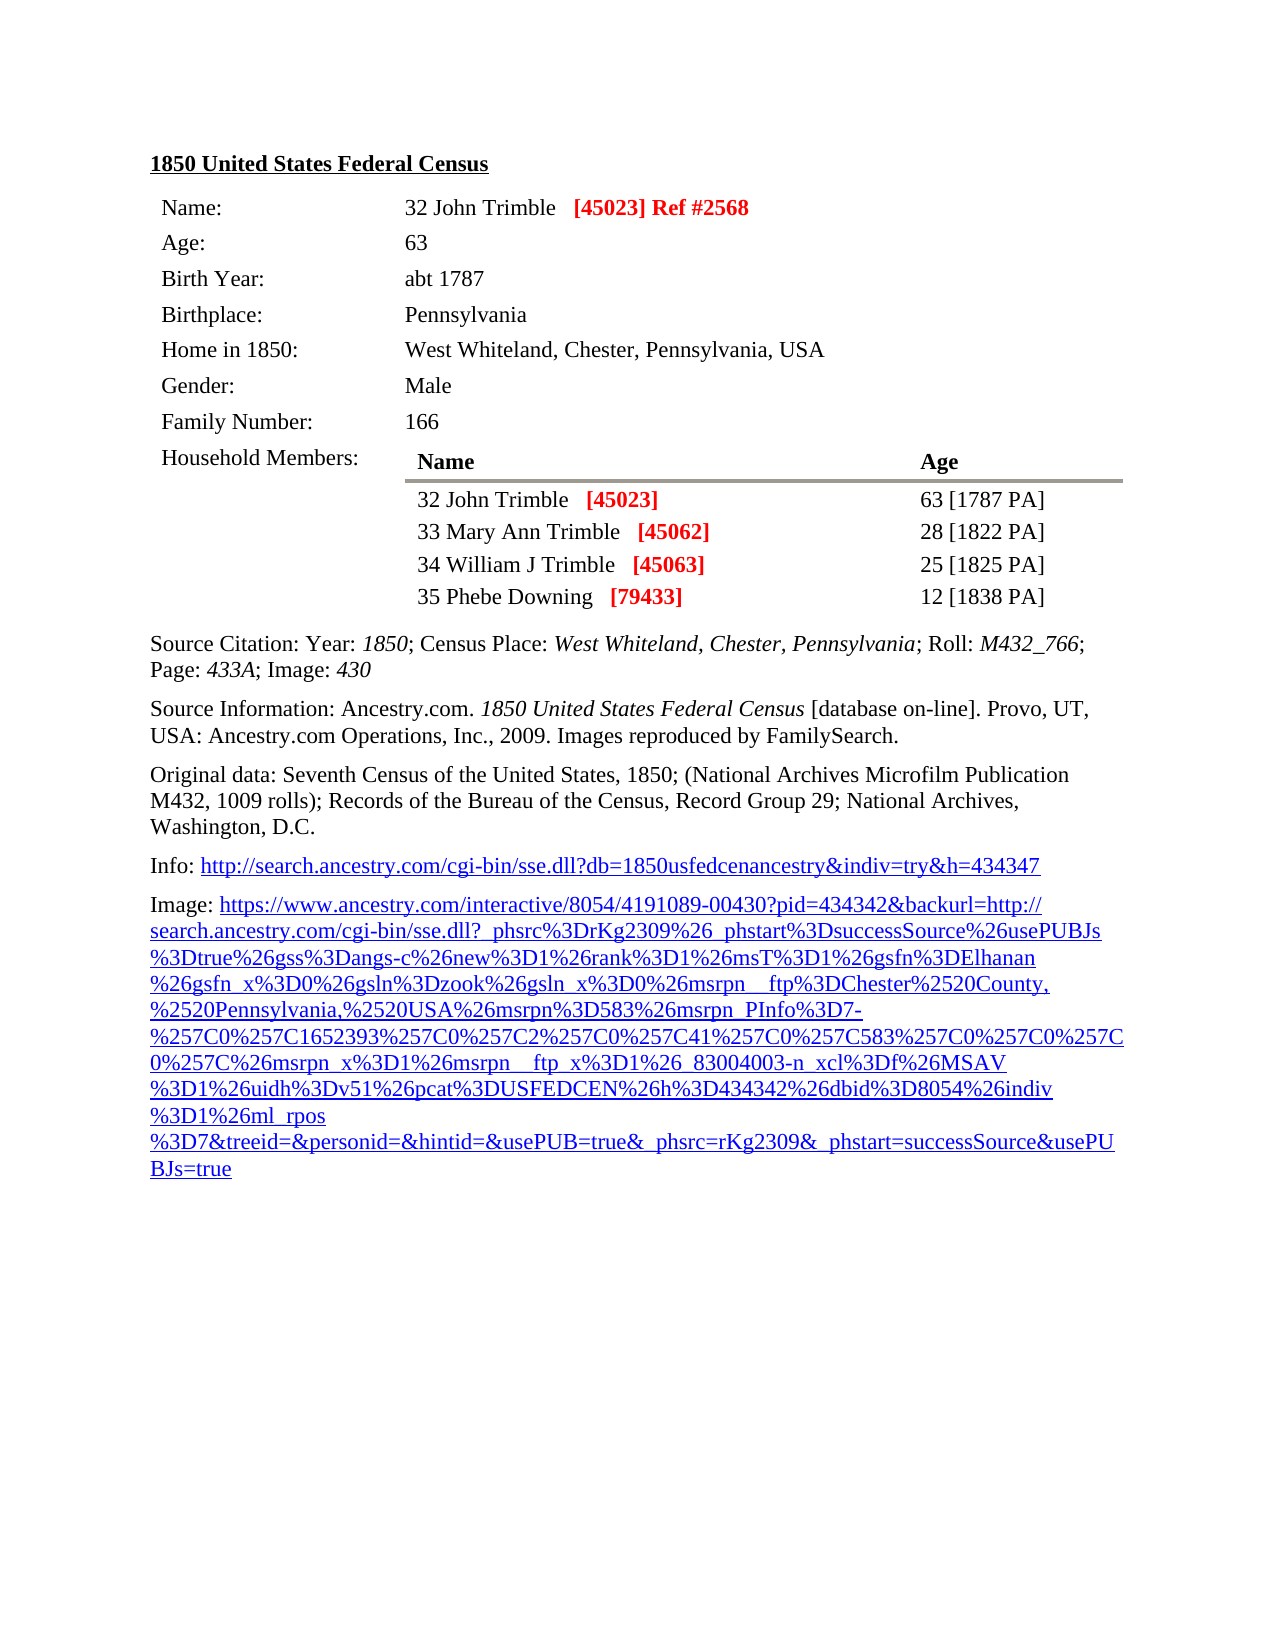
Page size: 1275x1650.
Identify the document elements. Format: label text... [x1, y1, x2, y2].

table_cell abt 1787 [392, 260, 1136, 296]
text Source Information: Ancestry.com. 1850 United States Federal Census [database on-line]. Provo, UT, USA: Ancestry.com Operations, Inc., 2009. Images reproduced by FamilySearch. [150, 695, 1125, 748]
table_cell Male [392, 368, 1136, 403]
text 1850 United States Federal Census [150, 150, 1125, 176]
table_cell Birth Year: [149, 260, 392, 296]
table_cell [392, 439, 1136, 618]
table_cell West Whiteland, Chester, Pennsylvania, USA [392, 332, 1136, 367]
table_cell Pennsylvania [392, 296, 1136, 332]
table_cell Family Number: [149, 403, 392, 439]
table_header 32 John Trimble [45023] Ref #2568 [392, 189, 1136, 224]
text Original data: Seventh Census of the United States, 1850; (National Archives Microfilm Publication M432, 1009 rolls); Records of the Bureau of the Census, Record Group 29; National Archives, Washington, D.C. [150, 761, 1125, 840]
table_cell 166 [392, 403, 1136, 439]
table_cell Home in 1850: [149, 332, 392, 367]
table_header Name: [149, 189, 392, 224]
text Image: https://www.ancestry.com/interactive/8054/4191089-00430?pid=434342&backurl=http://search.ancestry.com/cgi-bin/sse.dll?_phsrc%3DrKg2309%26_phstart%3DsuccessSource%26usePUBJs%3Dtrue%26gss%3Dangs-c%26new%3D1%26rank%3D1%26msT%3D1%26gsfn%3DElhanan%26gsfn_x%3D0%26gsln%3Dzook%26gsln_x%3D0%26msrpn__ftp%3DChester%2520County,%2520Pennsylvania,%2520USA%26msrpn%3D583%26msrpn_PInfo%3D7-%257C0%257C1652393%257C0%257C2%257C0%257C41%257C0%257C583%257C0%257C0%257C0%257C%26msrpn_x%3D1%26msrpn__ftp_x%3D1%26_83004003-n_xcl%3Df%26MSAV%3D1%26uidh%3Dv51%26pcat%3DUSFEDCEN%26h%3D434342%26dbid%3D8054%26indiv%3D1%26ml_rpos%3D7&treeid=&personid=&hintid=&usePUB=true&_phsrc=rKg2309&_phstart=successSource&usePUBJs=true [150, 891, 1125, 1181]
table_cell Birthplace: [149, 296, 392, 332]
table_cell 63 [392, 225, 1136, 260]
text Source Citation: Year: 1850; Census Place: West Whiteland, Chester, Pennsylvania; Roll: M432_766; Page: 433A; Image: 430 [150, 630, 1125, 683]
table_cell Household Members: [149, 439, 392, 618]
text Info: http://search.ancestry.com/cgi-bin/sse.dll?db=1850usfedcenancestry&indiv=try&h=434347 [150, 852, 1125, 878]
table_cell Age: [149, 225, 392, 260]
table_cell Gender: [149, 368, 392, 403]
